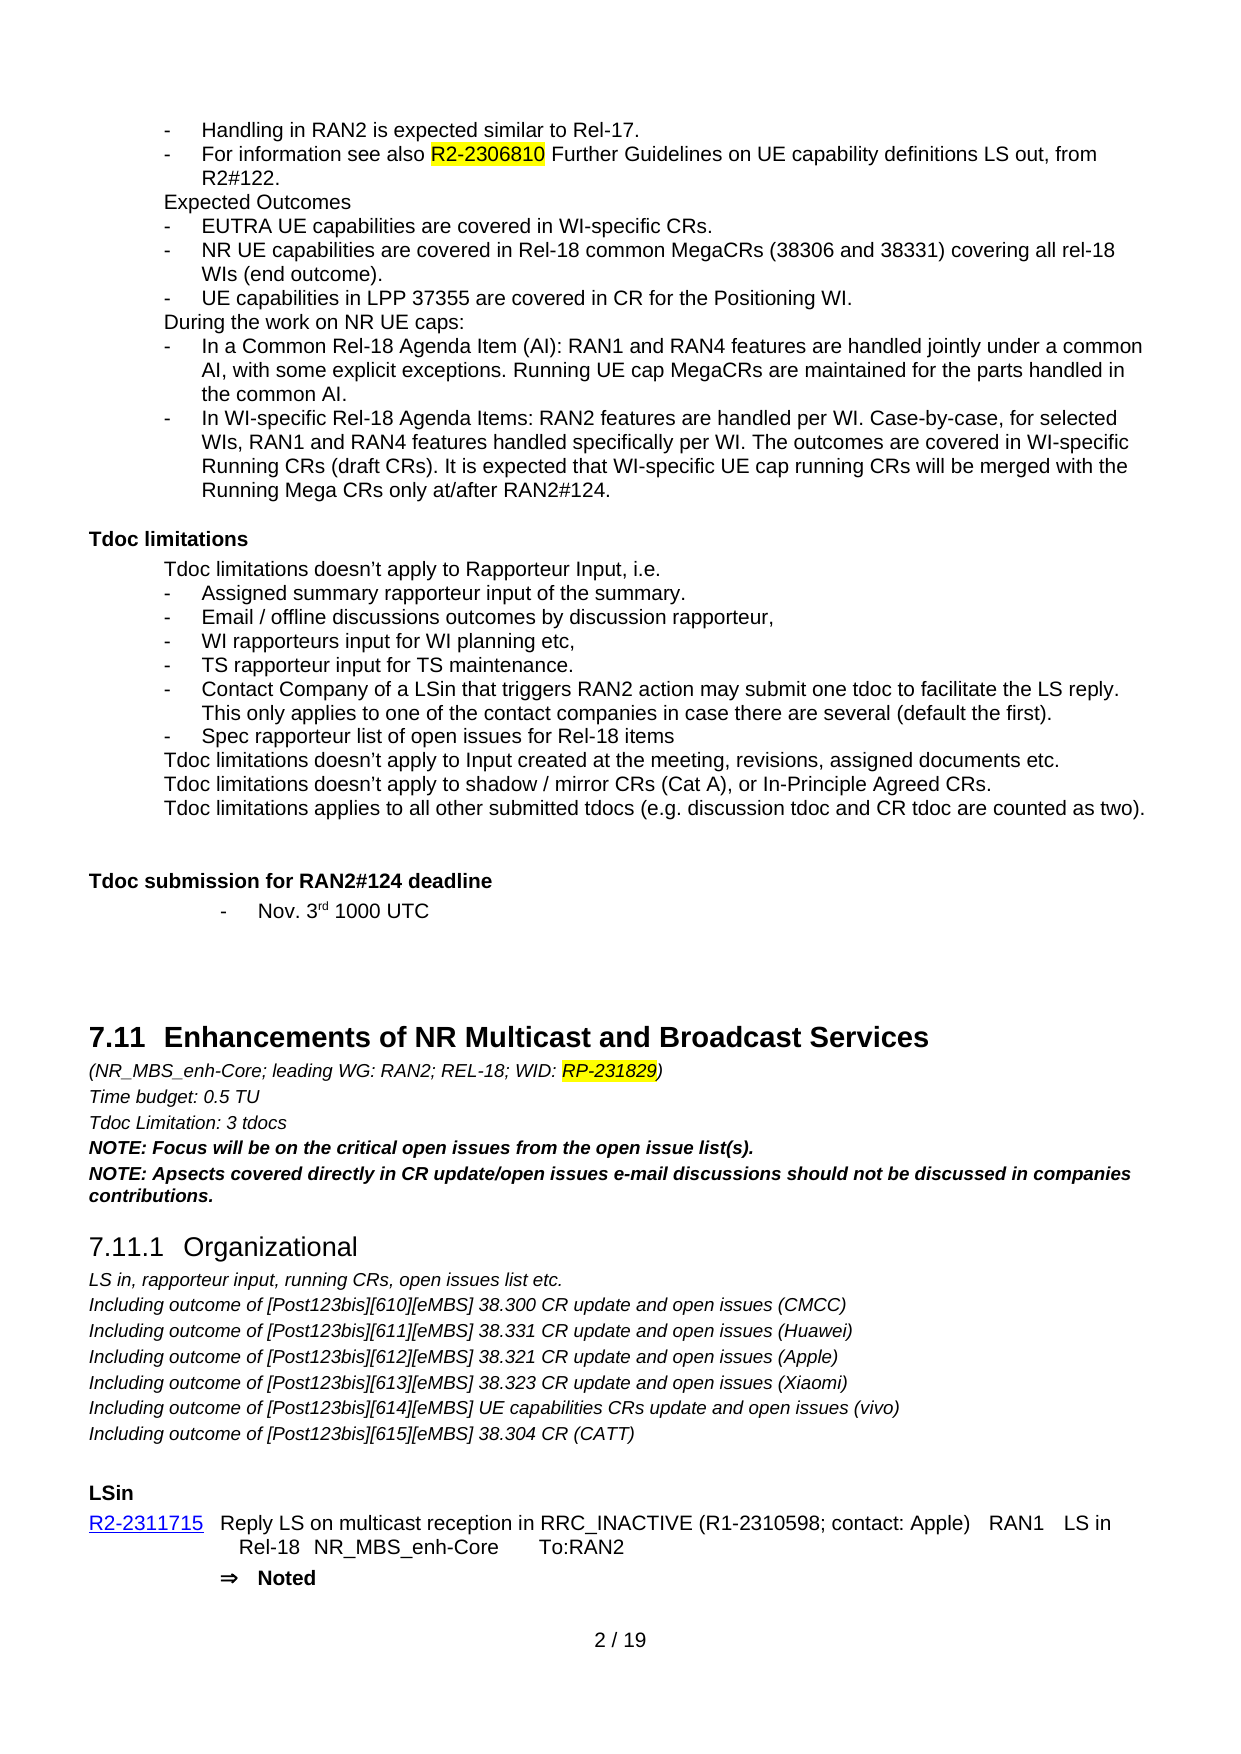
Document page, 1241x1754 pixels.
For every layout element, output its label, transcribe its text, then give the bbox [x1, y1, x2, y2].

text - TS rapporteur input for TS maintenance. [164, 652, 1152, 676]
text (NR_MBS_enh-Core; leading WG: RAN2; REL-18; WID: RP-231829) [89, 1060, 562, 1082]
text LS in, rapporteur input, running CRs, open issues list etc. [89, 1268, 1152, 1290]
subtitle 7.11.1 Organizational [89, 1231, 1152, 1262]
text Including outcome of [Post123bis][615][eMBS] 38.304 CR (CATT) [89, 1423, 1152, 1444]
text - Spec rapporteur list of open issues for Rel-18 items [164, 724, 1152, 748]
text Including outcome of [Post123bis][614][eMBS] UE capabilities CRs update and open issues (vivo) [89, 1397, 1152, 1419]
text Expected Outcomes [164, 190, 1152, 214]
text NOTE: Focus will be on the critical open issues from the open issue list(s). [89, 1137, 1152, 1159]
text Time budget: 0.5 TU [89, 1086, 1152, 1107]
text During the work on NR UE caps: [164, 310, 1152, 334]
text (NR_MBS_enh-Core; leading WG: RAN2; REL-18; WID: RP-231829) [657, 1060, 1152, 1082]
text NOTE: Apsects covered directly in CR update/open issues e-mail discussions should not be discussed in companies contributions. [89, 1163, 1152, 1206]
text - In a Common Rel-18 Agenda Item (AI): RAN1 and RAN4 features are handled jointly under a common AI, with some explicit exceptions. Running UE cap MegaCRs are maintained for the parts handled in the common AI. [164, 334, 1152, 406]
text - Assigned summary rapporteur input of the summary. [164, 581, 1152, 604]
text - Email / offline discussions outcomes by discussion rapporteur, [164, 604, 1152, 628]
text - In WI-specific Rel-18 Agenda Items: RAN2 features are handled per WI. Case-by-case, for selected WIs, RAN1 and RAN4 features handled specifically per WI. The outcomes are covered in WI-specific Running CRs (draft CRs). It is expected that WI-specific UE cap running CRs will be merged with the Running Mega CRs only at/after RAN2#124. [164, 406, 1152, 501]
title R2-2311715 Reply LS on multicast reception in RRC_INACTIVE (R1-2310598; contact: Apple) RAN1 LS in Rel-18 NR_MBS_enh-Core To:RAN2 [89, 1511, 1152, 1559]
text Including outcome of [Post123bis][610][eMBS] 38.300 CR update and open issues (CMCC) [89, 1294, 1152, 1316]
text Tdoc limitations doesn’t apply to Rapporteur Input, i.e. [164, 557, 1152, 581]
text - WI rapporteurs input for WI planning etc, [164, 628, 1152, 652]
text Tdoc submission for RAN2#124 deadline [89, 869, 1152, 893]
text - Handling in RAN2 is expected similar to Rel-17. [164, 118, 1152, 142]
title LSin [89, 1481, 1152, 1505]
text Including outcome of [Post123bis][612][eMBS] 38.321 CR update and open issues (Apple) [89, 1346, 1152, 1367]
text Tdoc limitations [89, 526, 1152, 550]
text - EUTRA UE capabilities are covered in WI-specific CRs. [164, 214, 1152, 238]
text - NR UE capabilities are covered in Rel-18 common MegaCRs (38306 and 38331) covering all rel-18 WIs (end outcome). [164, 238, 1152, 286]
text Tdoc limitations doesn’t apply to Input created at the meeting, revisions, assigned documents etc. [164, 748, 1152, 772]
text - Nov. 3rd 1000 UTC [220, 899, 1152, 923]
text Noted [220, 1565, 1152, 1590]
text - UE capabilities in LPP 37355 are covered in CR for the Positioning WI. [164, 286, 1152, 310]
text Tdoc limitations doesn’t apply to shadow / mirror CRs (Cat A), or In-Principle Agreed CRs. [164, 772, 1152, 796]
text - Contact Company of a LSin that triggers RAN2 action may submit one tdoc to facilitate the LS reply. This only applies to one of the contact companies in case there are several (default the first). [164, 676, 1152, 724]
text Tdoc Limitation: 3 tdocs [89, 1111, 1152, 1133]
text - For information see also R2-2306810 Further Guidelines on UE capability definitions LS out, from R2#122. [164, 142, 1152, 190]
text Including outcome of [Post123bis][611][eMBS] 38.331 CR update and open issues (Huawei) [89, 1320, 1152, 1342]
subtitle 7.11 Enhancements of NR Multicast and Broadcast Services [89, 1020, 1152, 1054]
text Including outcome of [Post123bis][613][eMBS] 38.323 CR update and open issues (Xiaomi) [89, 1371, 1152, 1393]
text Tdoc limitations applies to all other submitted tdocs (e.g. discussion tdoc and CR tdoc are counted as two). [164, 796, 1152, 820]
